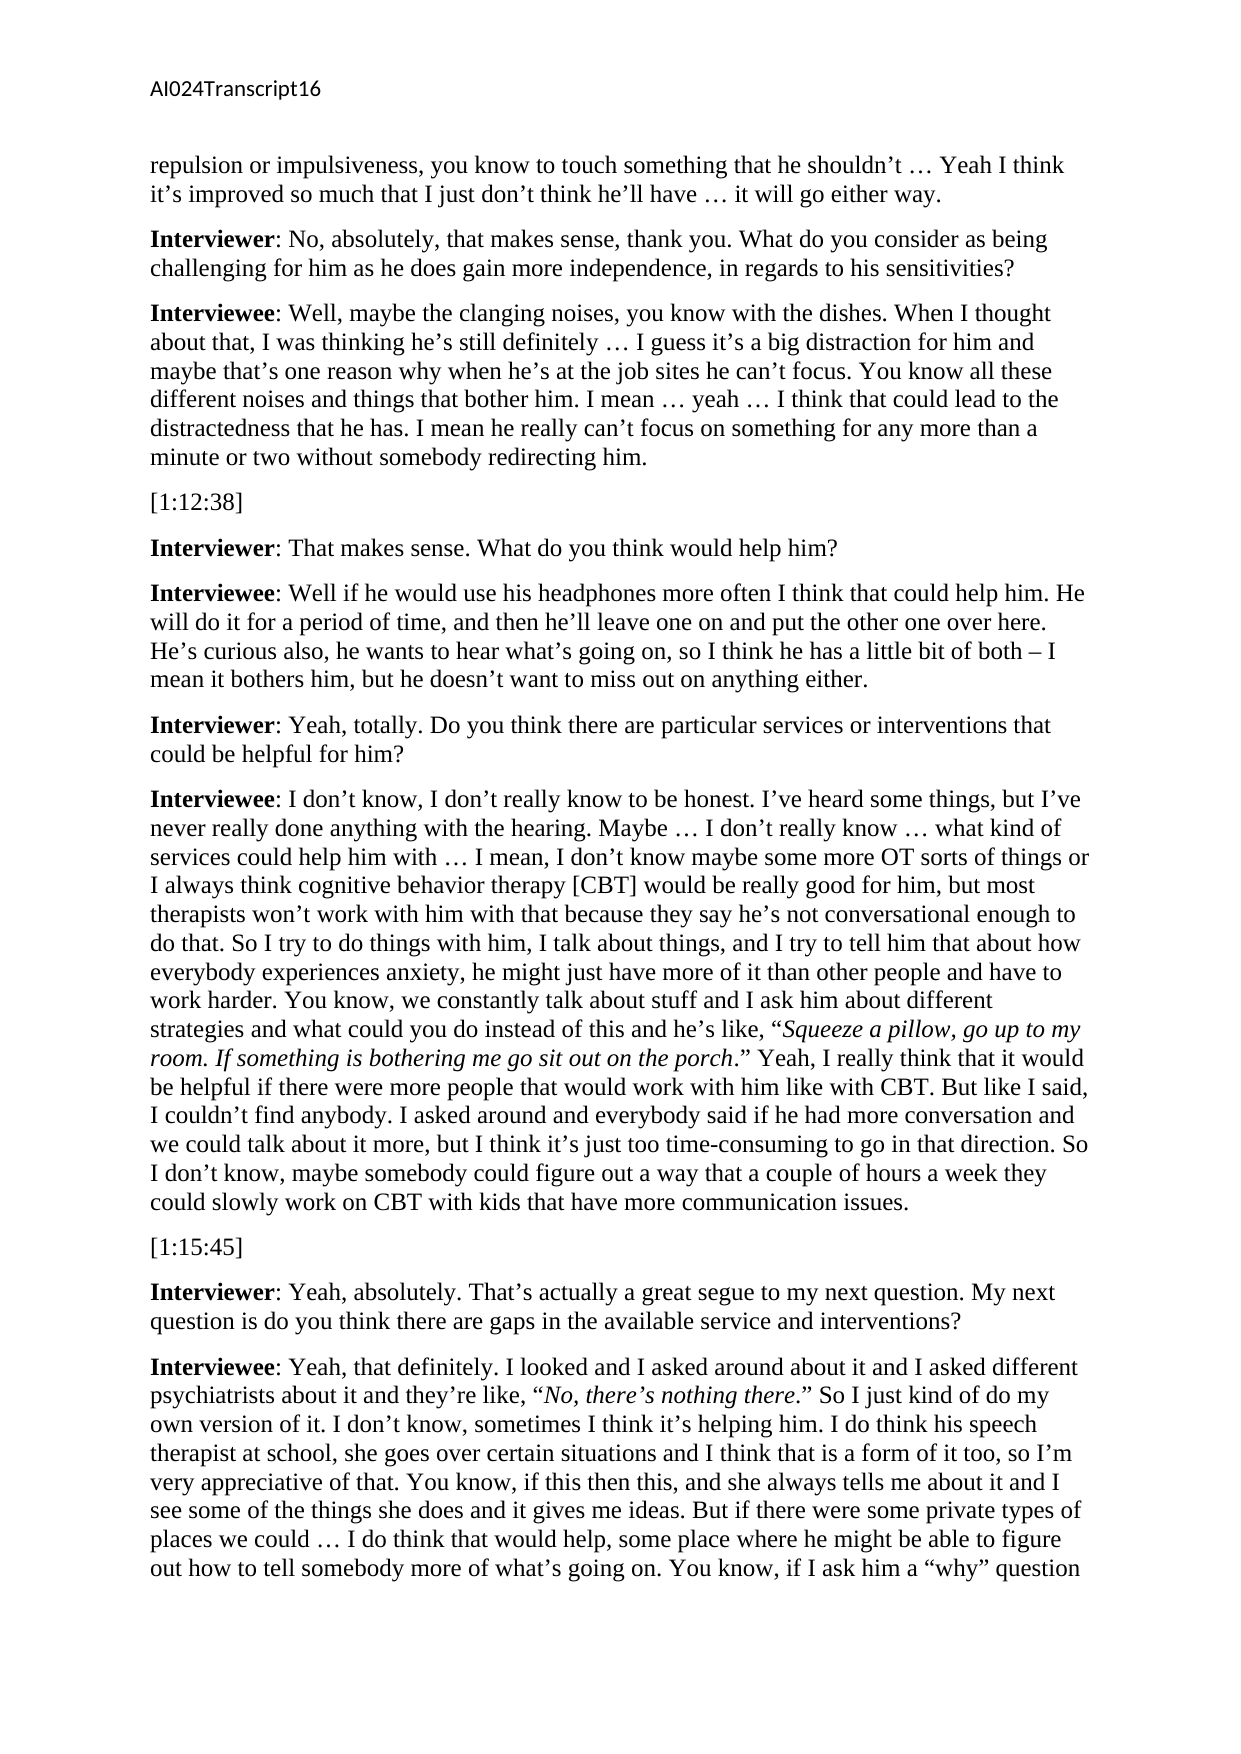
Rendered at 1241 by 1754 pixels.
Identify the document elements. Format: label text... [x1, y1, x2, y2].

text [150, 1352, 1090, 1582]
text Interviewer: That makes sense. What do you think would help him? [150, 533, 1090, 562]
text Interviewer: Yeah, totally. Do you think there are particular services or interventions that could be helpful for him? [150, 710, 1090, 767]
text Interviewee: Well, maybe the clanging noises, you know with the dishes. When I thought about that, I was thinking he’s still definitely … I guess it’s a big distraction for him and maybe that’s one reason why when he’s at the job sites he can’t focus. You know all these different noises and things that bother him. I mean … yeah … I think that could lead to the distractedness that he has. I mean he really can’t focus on something for any more than a minute or two without somebody redirecting him. [150, 298, 1090, 471]
text [1:12:38] [150, 487, 1090, 516]
text Interviewer: Yeah, absolutely. That’s actually a great segue to my next question. My next question is do you think there are gaps in the available service and interventions? [150, 1277, 1090, 1335]
text Interviewee: Well if he would use his headphones more often I think that could help him. He will do it for a period of time, and then he’ll leave one on and put the other one over here. He’s curious also, he wants to hear what’s going on, so I think he has a little bit of both – I mean it bothers him, but he doesn’t want to miss out on anything either. [150, 578, 1090, 693]
text Interviewer: No, absolutely, that makes sense, thank you. What do you consider as being challenging for him as he does gain more independence, in regards to his sensitivities? [150, 224, 1090, 282]
text [1:15:45] [150, 1232, 1090, 1261]
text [150, 150, 1090, 207]
text Interviewee: I don’t know, I don’t really know to be honest. I’ve heard some things, but I’ve never really done anything with the hearing. Maybe … I don’t really know … what kind of services could help him with … I mean, I don’t know maybe some more OT sorts of things or I always think cognitive behavior therapy [CBT] would be really good for him, but most therapists won’t work with him with that because they say he’s not conversational enough to do that. So I try to do things with him, I talk about things, and I try to tell him that about how everybody experiences anxiety, he might just have more of it than other people and have to work harder. You know, we constantly talk about stuff and I ask him about different strategies and what could you do instead of this and he’s like, “Squeeze a pillow, go up to my room. If something is bothering me go sit out on the porch.” Yeah, I really think that it would be helpful if there were more people that would work with him like with CBT. But like I said, I couldn’t find anybody. I asked around and everybody said if he had more conversation and we could talk about it more, but I think it’s just too time-consuming to go in that direction. So I don’t know, maybe somebody could figure out a way that a couple of hours a week they could slowly work on CBT with kids that have more communication issues. [150, 784, 1090, 1215]
